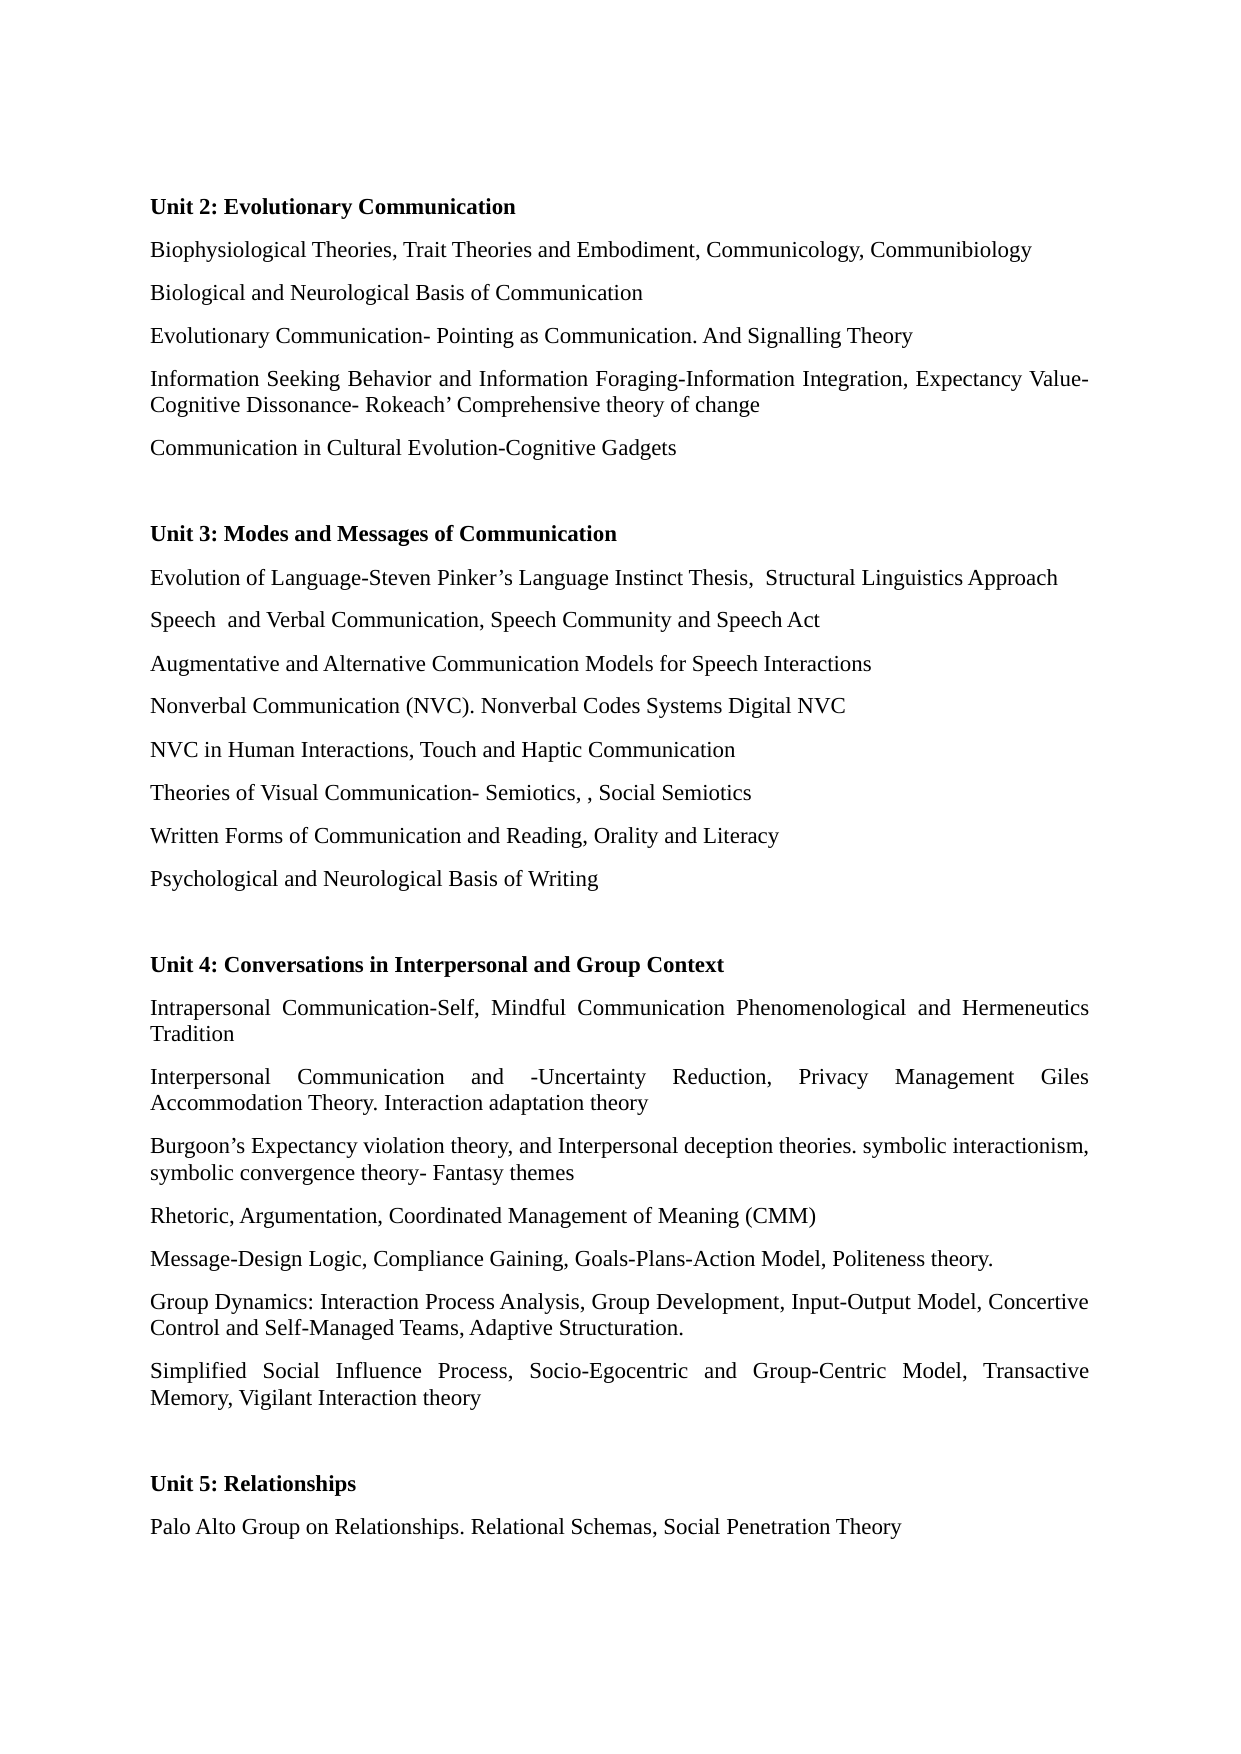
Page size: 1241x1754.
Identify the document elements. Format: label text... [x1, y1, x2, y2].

text Biophysiological Theories, Trait Theories and Embodiment, Communicology, Communibiology [150, 236, 1090, 262]
text Communication in Cultural Evolution-Cognitive Gadgets [150, 434, 1090, 461]
text Intrapersonal Communication-Self, Mindful Communication Phenomenological and Hermeneutics Tradition [150, 994, 1090, 1046]
text Nonverbal Communication (NVC). Nonverbal Codes Systems Digital NVC [150, 693, 1090, 719]
text NVC in Human Interactions, Touch and Haptic Communication [150, 736, 1090, 762]
text Psychological and Neurological Basis of Writing [150, 865, 1090, 891]
text Unit 3: Modes and Messages of Communication [150, 521, 1090, 547]
text Biological and Neurological Basis of Communication [150, 279, 1090, 305]
text Written Forms of Communication and Reading, Orality and Literacy [150, 822, 1090, 848]
text Speech and Verbal Communication, Speech Community and Speech Act [150, 607, 1090, 633]
text Unit 4: Conversations in Interpersonal and Group Context [150, 951, 1090, 977]
text Theories of Visual Communication- Semiotics, , Social Semiotics [150, 779, 1090, 805]
text Burgoon’s Expectancy violation theory, and Interpersonal deception theories. symbolic interactionism, symbolic convergence theory- Fantasy themes [150, 1132, 1090, 1185]
text Evolutionary Communication- Pointing as Communication. And Signalling Theory [150, 322, 1090, 348]
text Group Dynamics: Interaction Process Analysis, Group Development, Input-Output Model, Concertive Control and Self-Managed Teams, Adaptive Structuration. [150, 1288, 1090, 1341]
text Augmentative and Alternative Communication Models for Speech Interactions [150, 649, 1090, 676]
text Evolution of Language-Steven Pinker’s Language Instinct Thesis, Structural Linguistics Approach [150, 563, 1090, 590]
text Interpersonal Communication and -Uncertainty Reduction, Privacy Management Giles Accommodation Theory. Interaction adaptation theory [150, 1063, 1090, 1116]
text Information Seeking Behavior and Information Foraging-Information Integration, Expectancy Value-Cognitive Dissonance- Rokeach’ Comprehensive theory of change [150, 365, 1090, 418]
text Unit 5: Relationships [150, 1470, 1090, 1496]
text Rhetoric, Argumentation, Coordinated Management of Meaning (CMM) [150, 1202, 1090, 1228]
text Unit 2: Evolutionary Communication [150, 193, 1090, 219]
text Message-Design Logic, Compliance Gaining, Goals-Plans-Action Model, Politeness theory. [150, 1245, 1090, 1271]
text Simplified Social Influence Process, Socio-Egocentric and Group-Centric Model, Transactive Memory, Vigilant Interaction theory [150, 1357, 1090, 1410]
text Palo Alto Group on Relationships. Relational Schemas, Social Penetration Theory [150, 1513, 1090, 1539]
